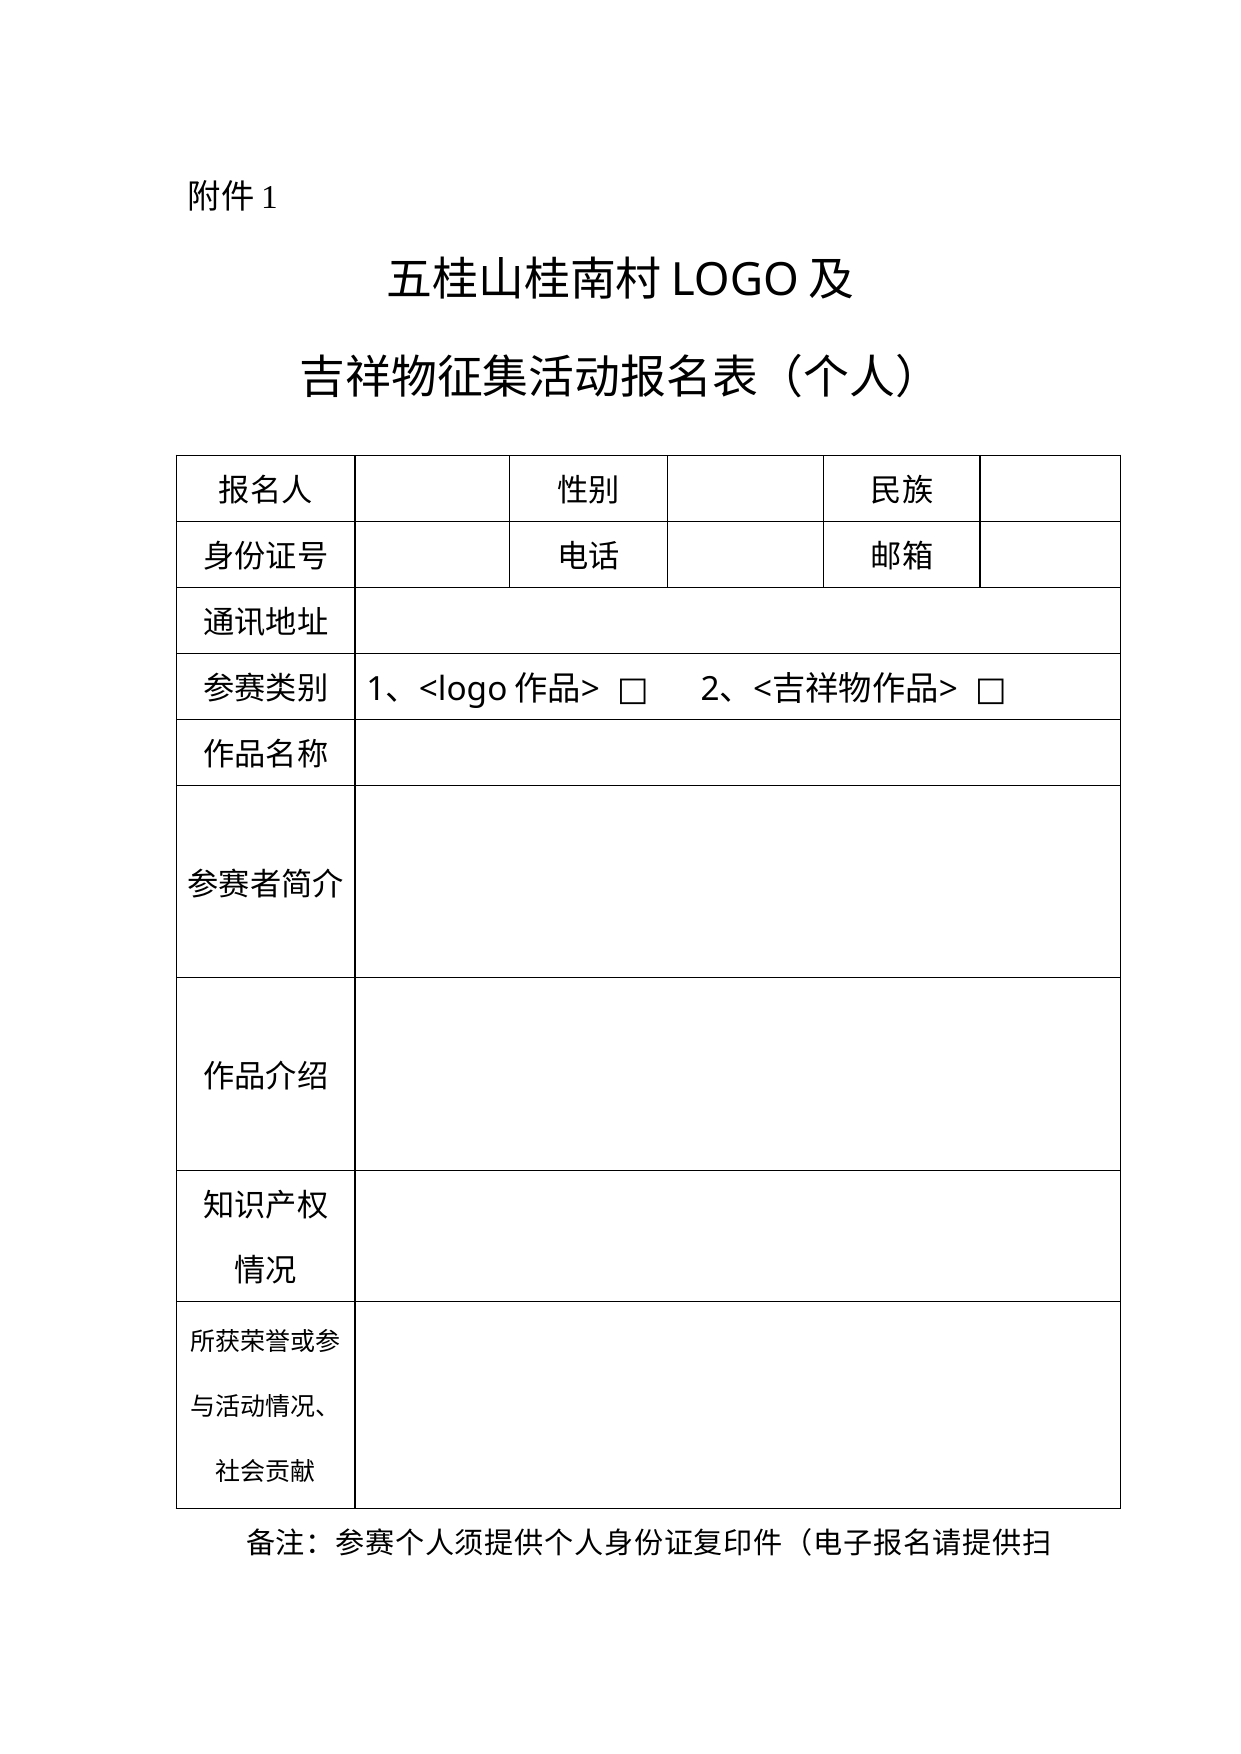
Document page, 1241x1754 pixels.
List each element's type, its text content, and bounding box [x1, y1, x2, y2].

table_cell 作品名称 [177, 720, 354, 785]
table_cell 1、<logo作品> □ 2、<吉祥物作品> □ [356, 654, 1120, 719]
table_header 性别 [510, 456, 667, 521]
text 吉祥物征集活动报名表（个人） [187, 324, 1053, 422]
table_cell 作品介绍 [177, 978, 354, 1170]
table_header [356, 456, 509, 521]
table_cell [356, 720, 1120, 785]
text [187, 1509, 1053, 1573]
table_header 报名人 [177, 456, 354, 521]
list 附件1 [187, 162, 1053, 227]
table_cell [668, 522, 823, 587]
table_header [668, 456, 823, 521]
table_cell 邮箱 [824, 522, 979, 587]
table_cell 所获荣誉或参与活动情况、社会贡献 [177, 1302, 354, 1507]
text 五桂山桂南村LOGO及 [187, 227, 1053, 324]
table_cell [981, 522, 1120, 587]
table_cell [356, 1171, 1120, 1301]
table_cell [356, 588, 1120, 653]
table_cell 参赛者简介 [177, 786, 354, 977]
table_cell [356, 522, 509, 587]
table_header 民族 [824, 456, 979, 521]
table_header [981, 456, 1120, 521]
table_cell 通讯地址 [177, 588, 354, 653]
table_cell [356, 978, 1120, 1170]
table_cell 知识产权 情况 [177, 1171, 354, 1301]
table_cell 参赛类别 [177, 654, 354, 719]
table_cell [356, 786, 1120, 977]
table_cell 电话 [510, 522, 667, 587]
table_cell [356, 1302, 1120, 1507]
table_cell 身份证号 [177, 522, 354, 587]
